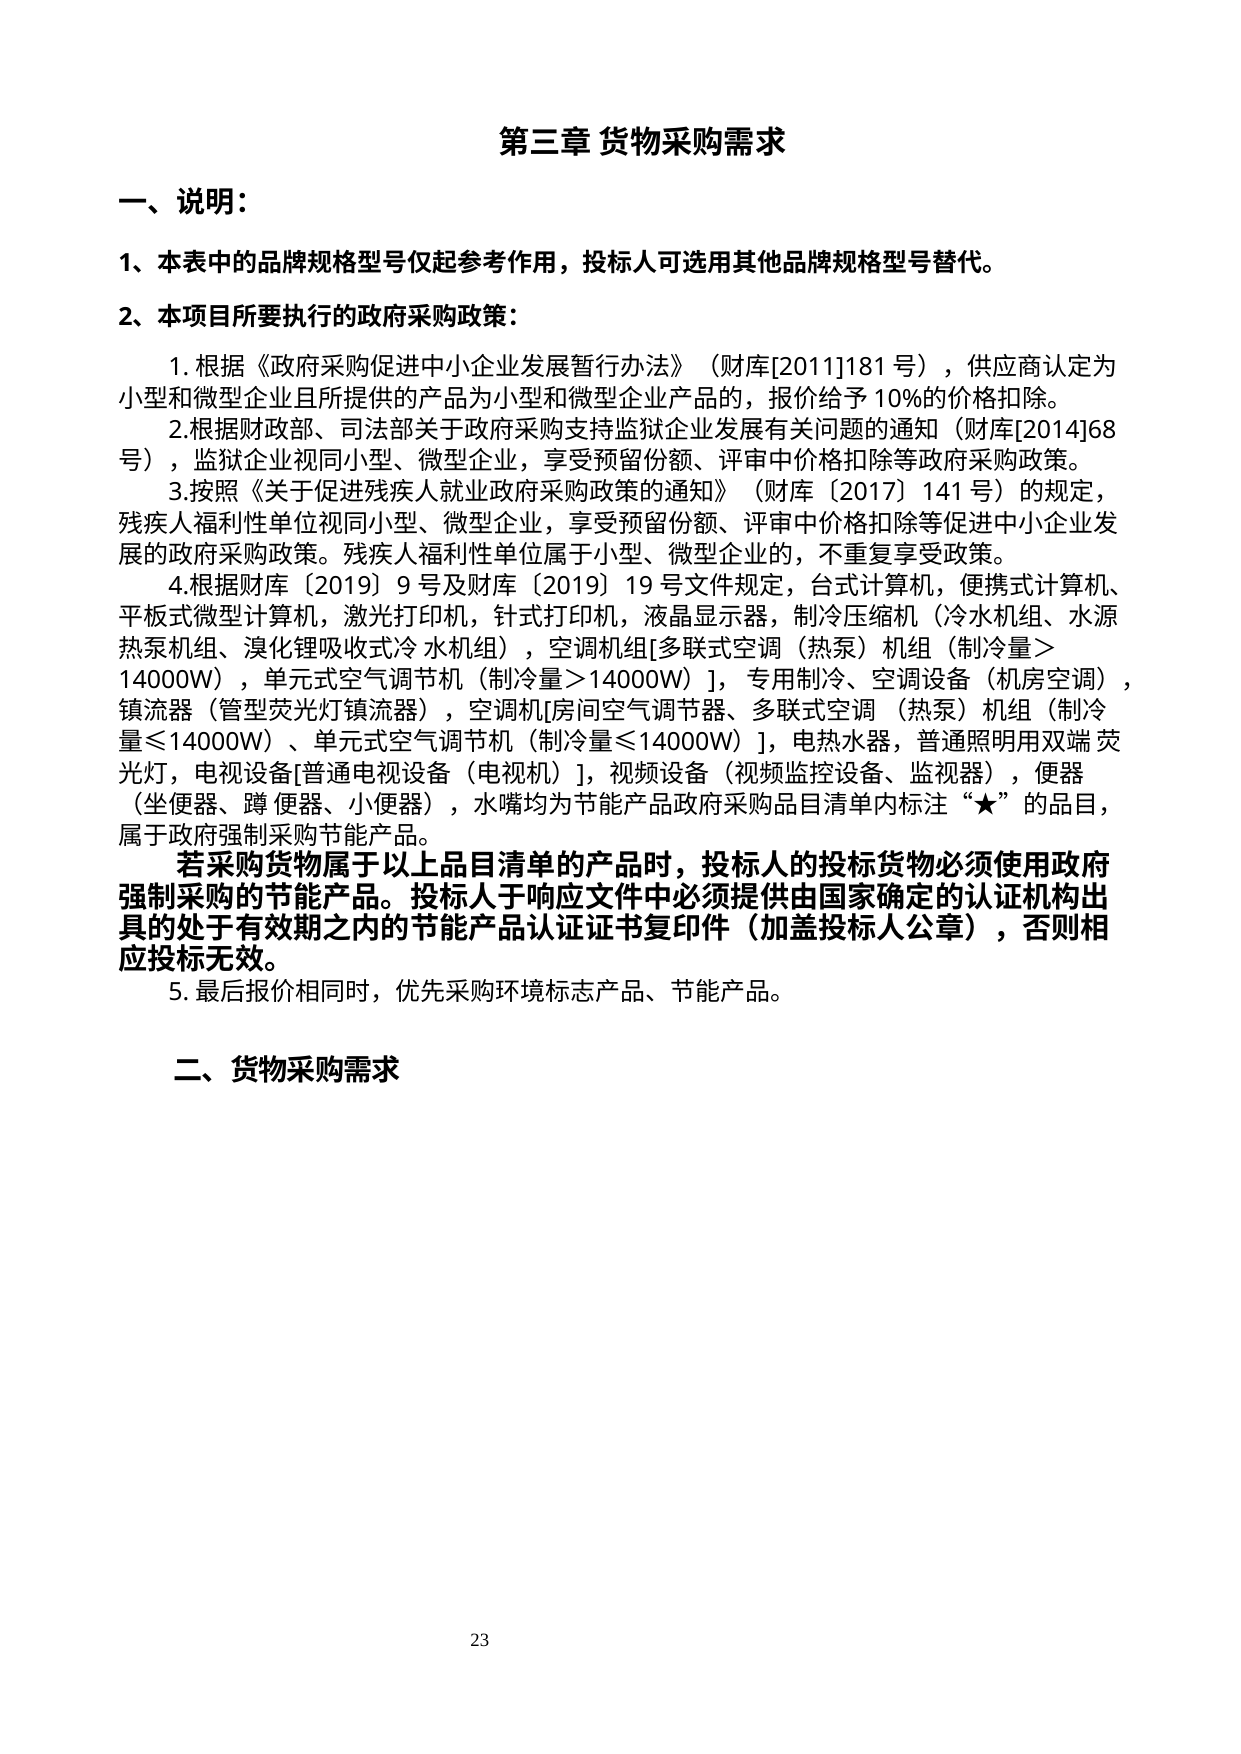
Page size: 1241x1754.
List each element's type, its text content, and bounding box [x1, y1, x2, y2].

text 2.根据财政部、司法部关于政府采购支持监狱企业发展有关问题的通知（财库[2014]68号），监狱企业视同小型、微型企业，享受预留份额、评审中价格扣除等政府采购政策。 [118, 413, 1122, 476]
text 3.按照《关于促进残疾人就业政府采购政策的通知》（财库〔2017〕141号）的规定，残疾人福利性单位视同小型、微型企业，享受预留份额、评审中价格扣除等促进中小企业发展的政府采购政策。残疾人福利性单位属于小型、微型企业的，不重复享受政策。 [118, 476, 1122, 569]
text 4.根据财库〔2019〕9 号及财库〔2019〕19 号文件规定，台式计算机，便携式计算机、平板式微型计算机，激光打印机，针式打印机，液晶显示器，制冷压缩机（冷水机组、水源热泵机组、溴化锂吸收式冷 水机组），空调机组[多联式空调（热泵）机组（制冷量＞14000W），单元式空气调节机（制冷量＞14000W）]， 专用制冷、空调设备（机房空调），镇流器（管型荧光灯镇流器），空调机[房间空气调节器、多联式空调 （热泵）机组（制冷量≤14000W）、单元式空气调节机（制冷量≤14000W）]，电热水器，普通照明用双端 荧光灯，电视设备[普通电视设备（电视机）]，视频设备（视频监控设备、监视器），便器（坐便器、蹲 便器、小便器），水嘴均为节能产品政府采购品目清单内标注“★”的品目，属于政府强制采购节能产品。 [118, 569, 1122, 851]
text 1. 根据《政府采购促进中小企业发展暂行办法》（财库[2011]181号），供应商认定为小型和微型企业且所提供的产品为小型和微型企业产品的，报价给予10%的价格扣除。 [118, 351, 1122, 413]
text 第三章 货物采购需求 [118, 118, 1122, 162]
text 1、本表中的品牌规格型号仅起参考作用，投标人可选用其他品牌规格型号替代。 [118, 242, 1122, 278]
text 二、货物采购需求 [118, 1047, 1122, 1089]
text 5. 最后报价相同时，优先采购环境标志产品、节能产品。 [118, 976, 1122, 1007]
text 若采购货物属于以上品目清单的产品时，投标人的投标货物必须使用政府强制采购的节能产品。投标人于响应文件中必须提供由国家确定的认证机构出具的处于有效期之内的节能产品认证证书复印件（加盖投标人公章），否则相应投标无效。 [118, 851, 1122, 976]
text 2、本项目所要执行的政府采购政策： [118, 296, 1122, 333]
text 一、说明： [118, 178, 1122, 221]
